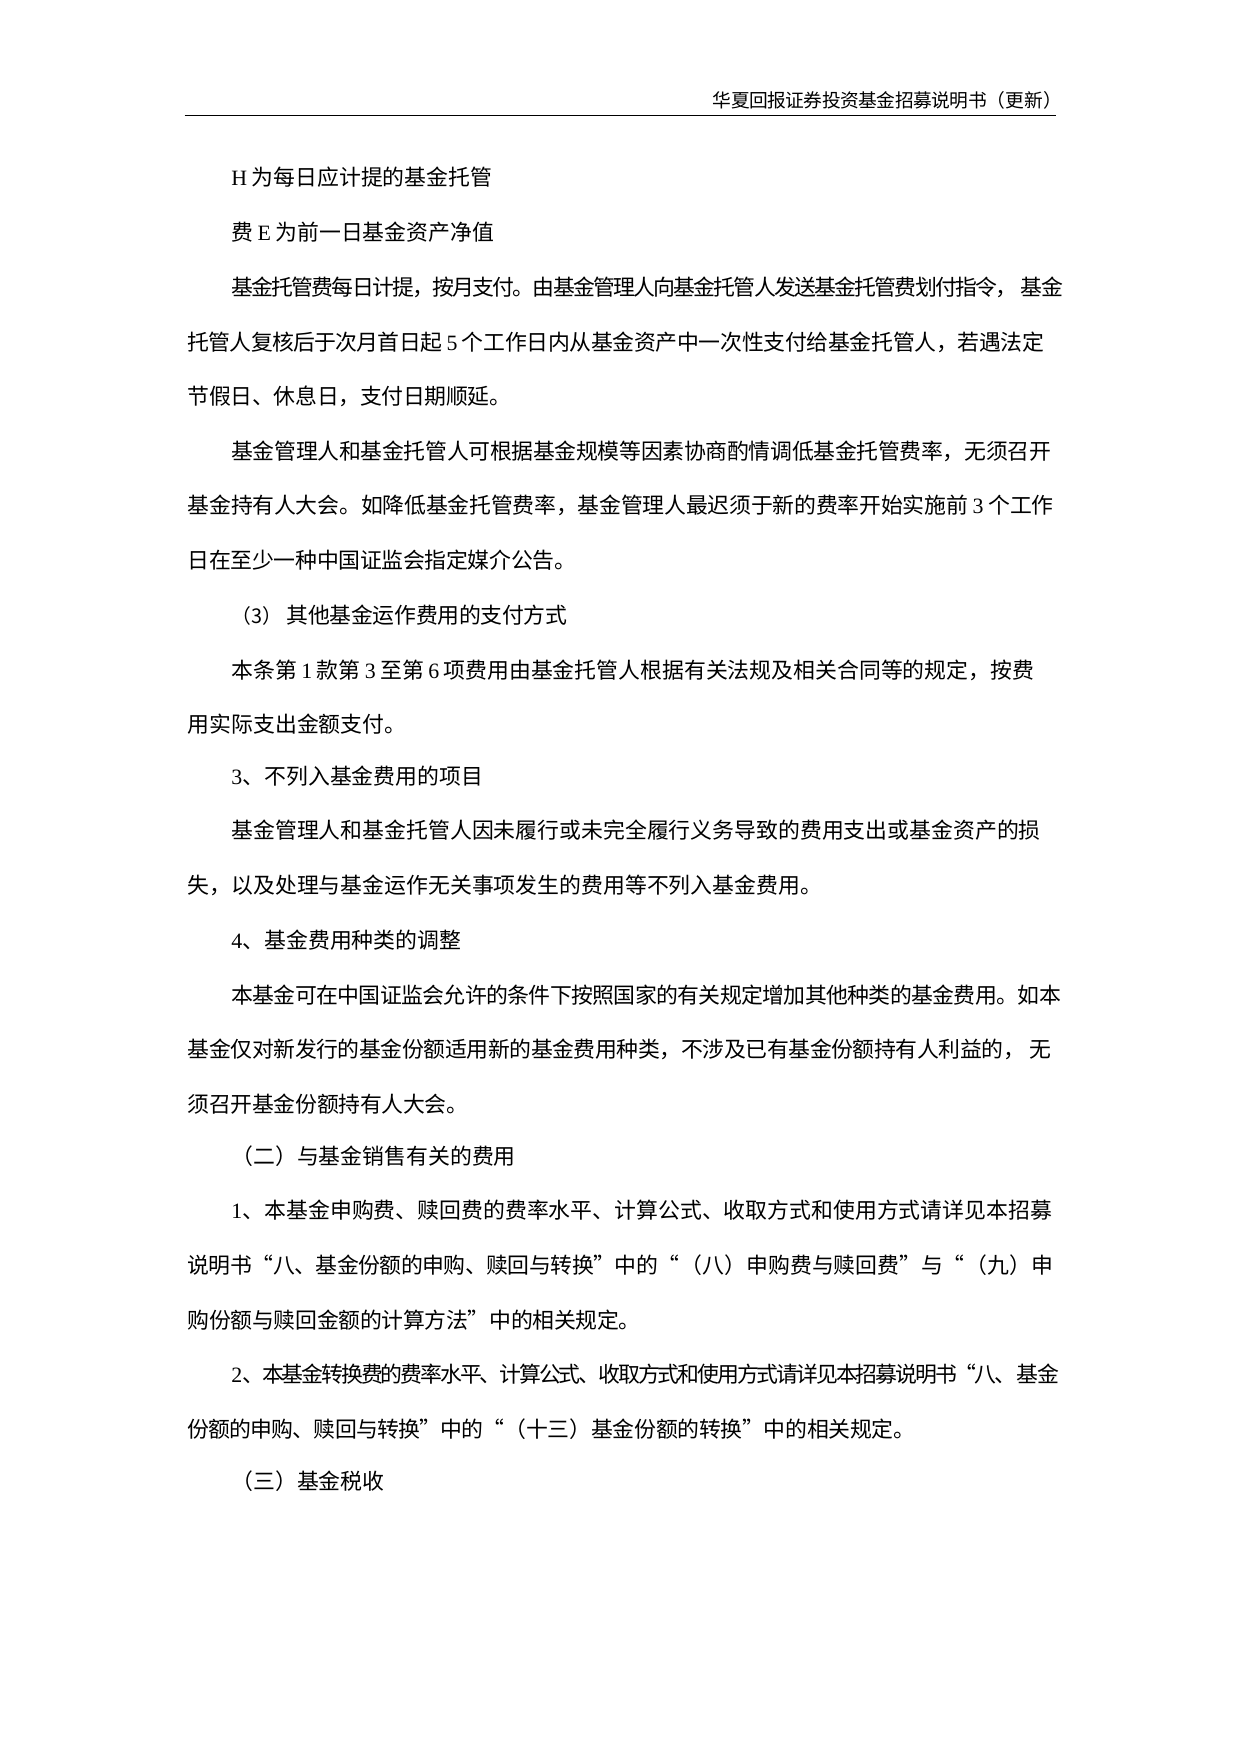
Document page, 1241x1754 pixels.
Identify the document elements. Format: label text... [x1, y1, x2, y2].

text 2、本基金转换费的费率水平、计算公式、收取方式和使用方式请详见本招募说明书“八、基金份额的申购、赎回与转换”中的“（十三）基金份额的转换”中的相关规定。 [187, 1357, 1065, 1444]
text 4、基金费用种类的调整 [231, 923, 1101, 954]
text 基金托管费每日计提，按月支付。由基金管理人向基金托管人发送基金托管费划付指令， 基金托管人复核后于次月首日起5个工作日内从基金资产中一次性支付给基金托管人，若遇法定节假日、休息日，支付日期顺延。 [187, 270, 1065, 411]
text 基金管理人和基金托管人可根据基金规模等因素协商酌情调低基金托管费率，无须召开基金持有人大会。如降低基金托管费率，基金管理人最迟须于新的费率开始实施前3个工作日在至少一种中国证监会指定媒介公告。 [187, 434, 1054, 575]
text 3、不列入基金费用的项目 [231, 762, 1101, 790]
text 本条第1款第3至第6项费用由基金托管人根据有关法规及相关合同等的规定，按费用实际支出金额支付。 [187, 653, 1053, 739]
text H为每日应计提的基金托管费E为前一日基金资产净值 [231, 160, 510, 247]
text 基金管理人和基金托管人因未履行或未完全履行义务导致的费用支出或基金资产的损失，以及处理与基金运作无关事项发生的费用等不列入基金费用。 [187, 813, 1053, 900]
text （三）基金税收 [231, 1467, 1101, 1495]
text 1、本基金申购费、赎回费的费率水平、计算公式、收取方式和使用方式请详见本招募说明书“八、基金份额的申购、赎回与转换”中的“（八）申购费与赎回费”与“（九）申购份额与赎回金额的计算方法”中的相关规定。 [187, 1193, 1053, 1334]
text （二）与基金销售有关的费用 [231, 1142, 1101, 1170]
text 本基金可在中国证监会允许的条件下按照国家的有关规定增加其他种类的基金费用。如本基金仅对新发行的基金份额适用新的基金费用种类，不涉及已有基金份额持有人利益的， 无须召开基金份额持有人大会。 [187, 978, 1064, 1119]
list 其他基金运作费用的支付方式 [231, 598, 1101, 629]
